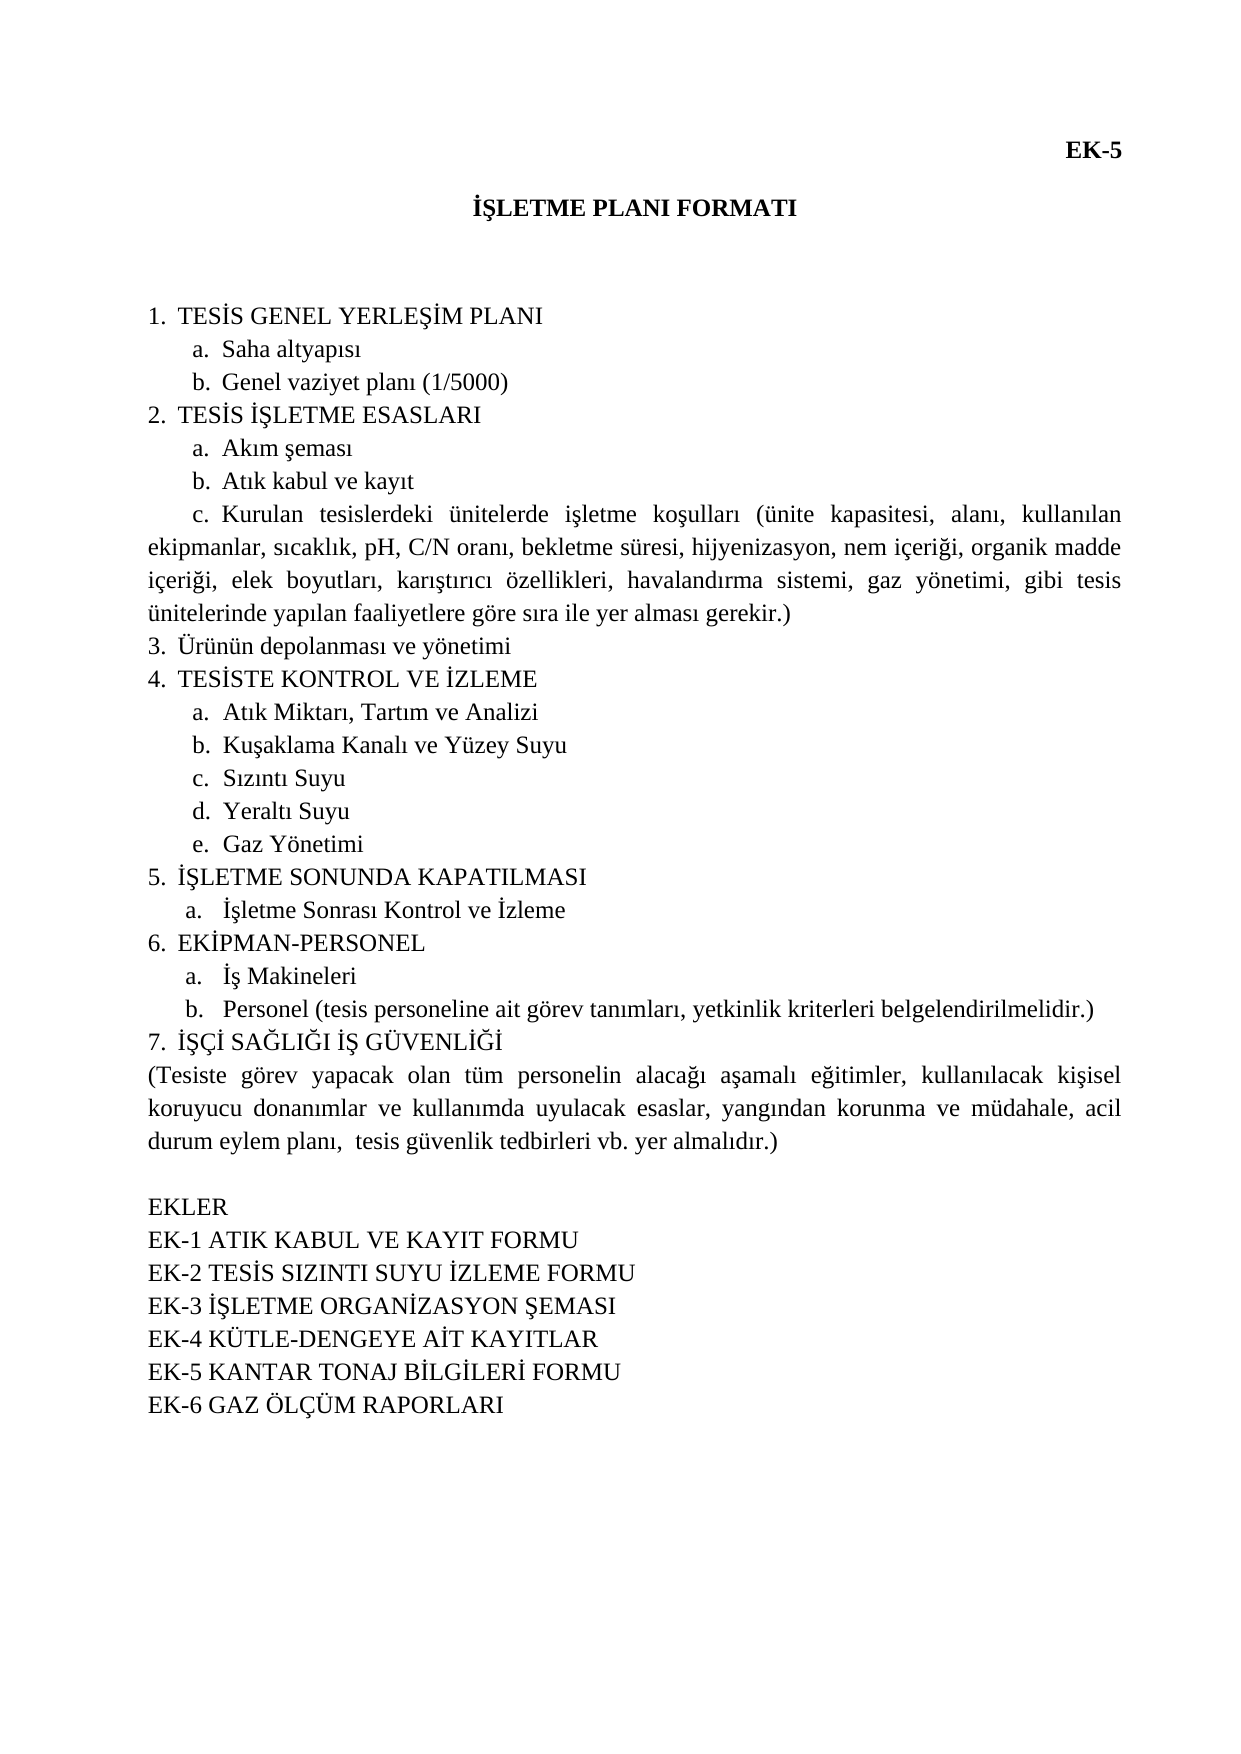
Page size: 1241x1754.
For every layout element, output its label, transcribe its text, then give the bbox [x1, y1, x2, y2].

text 6. EKİPMAN-PERSONEL [148, 928, 1122, 957]
list Personel (tesis personeline ait görev tanımları, yetkinlik kriterleri belgelendirilmelidir.) [185, 994, 1122, 1023]
text EK-4 KÜTLE-DENGEYE AİT KAYITLAR [148, 1324, 1122, 1353]
list İş Makineleri [185, 961, 1122, 990]
list Ürünün depolanması ve yönetimi [148, 631, 1122, 660]
list Kurulan tesislerdeki ünitelerde işletme koşulları (ünite kapasitesi, alanı, kullanılan ekipmanlar, sıcaklık, pH, C/N oranı, bekletme süresi, hijyenizasyon, nem içeriği, organik madde içeriği, elek boyutları, karıştırıcı özellikleri, havalandırma sistemi, gaz yönetimi, gibi tesis ünitelerinde yapılan faaliyetlere göre sıra ile yer alması gerekir.) [148, 499, 1122, 627]
text 7. İŞÇİ SAĞLIĞI İŞ GÜVENLİĞİ [148, 1027, 1122, 1056]
text EKLER [148, 1192, 1122, 1221]
text EK-5 [148, 136, 1122, 164]
list Yeraltı Suyu [192, 796, 1122, 825]
list Sızıntı Suyu [192, 763, 1122, 792]
text İŞLETME PLANI FORMATI [148, 193, 1122, 222]
text EK-2 TESİS SIZINTI SUYU İZLEME FORMU [148, 1258, 1122, 1287]
list İşletme Sonrası Kontrol ve İzleme [185, 895, 1122, 924]
list TESİS İŞLETME ESASLARI [148, 400, 1122, 429]
text (Tesiste görev yapacak olan tüm personelin alacağı aşamalı eğitimler, kullanılacak kişisel koruyucu donanımlar ve kullanımda uyulacak esaslar, yangından korunma ve müdahale, acil durum eylem planı, tesis güvenlik tedbirleri vb. yer almalıdır.) [148, 1060, 1122, 1155]
list Akım şeması [192, 433, 1122, 462]
list Kuşaklama Kanalı ve Yüzey Suyu [192, 730, 1122, 759]
list Gaz Yönetimi [192, 829, 1122, 858]
text EK-5 KANTAR TONAJ BİLGİLERİ FORMU [148, 1357, 1122, 1386]
list Saha altyapısı [192, 334, 1122, 363]
list Genel vaziyet planı (1/5000) [192, 367, 1122, 396]
list TESİS GENEL YERLEŞİM PLANI [148, 301, 1122, 329]
list TESİSTE KONTROL VE İZLEME [148, 664, 1122, 693]
text EK-1 ATIK KABUL VE KAYIT FORMU [148, 1225, 1122, 1254]
text EK-6 GAZ ÖLÇÜM RAPORLARI [148, 1391, 1122, 1419]
text 5. İŞLETME SONUNDA KAPATILMASI [148, 862, 1122, 891]
list Atık kabul ve kayıt [192, 466, 1122, 495]
list Atık Miktarı, Tartım ve Analizi [192, 697, 1122, 726]
text EK-3 İŞLETME ORGANİZASYON ŞEMASI [148, 1291, 1122, 1320]
